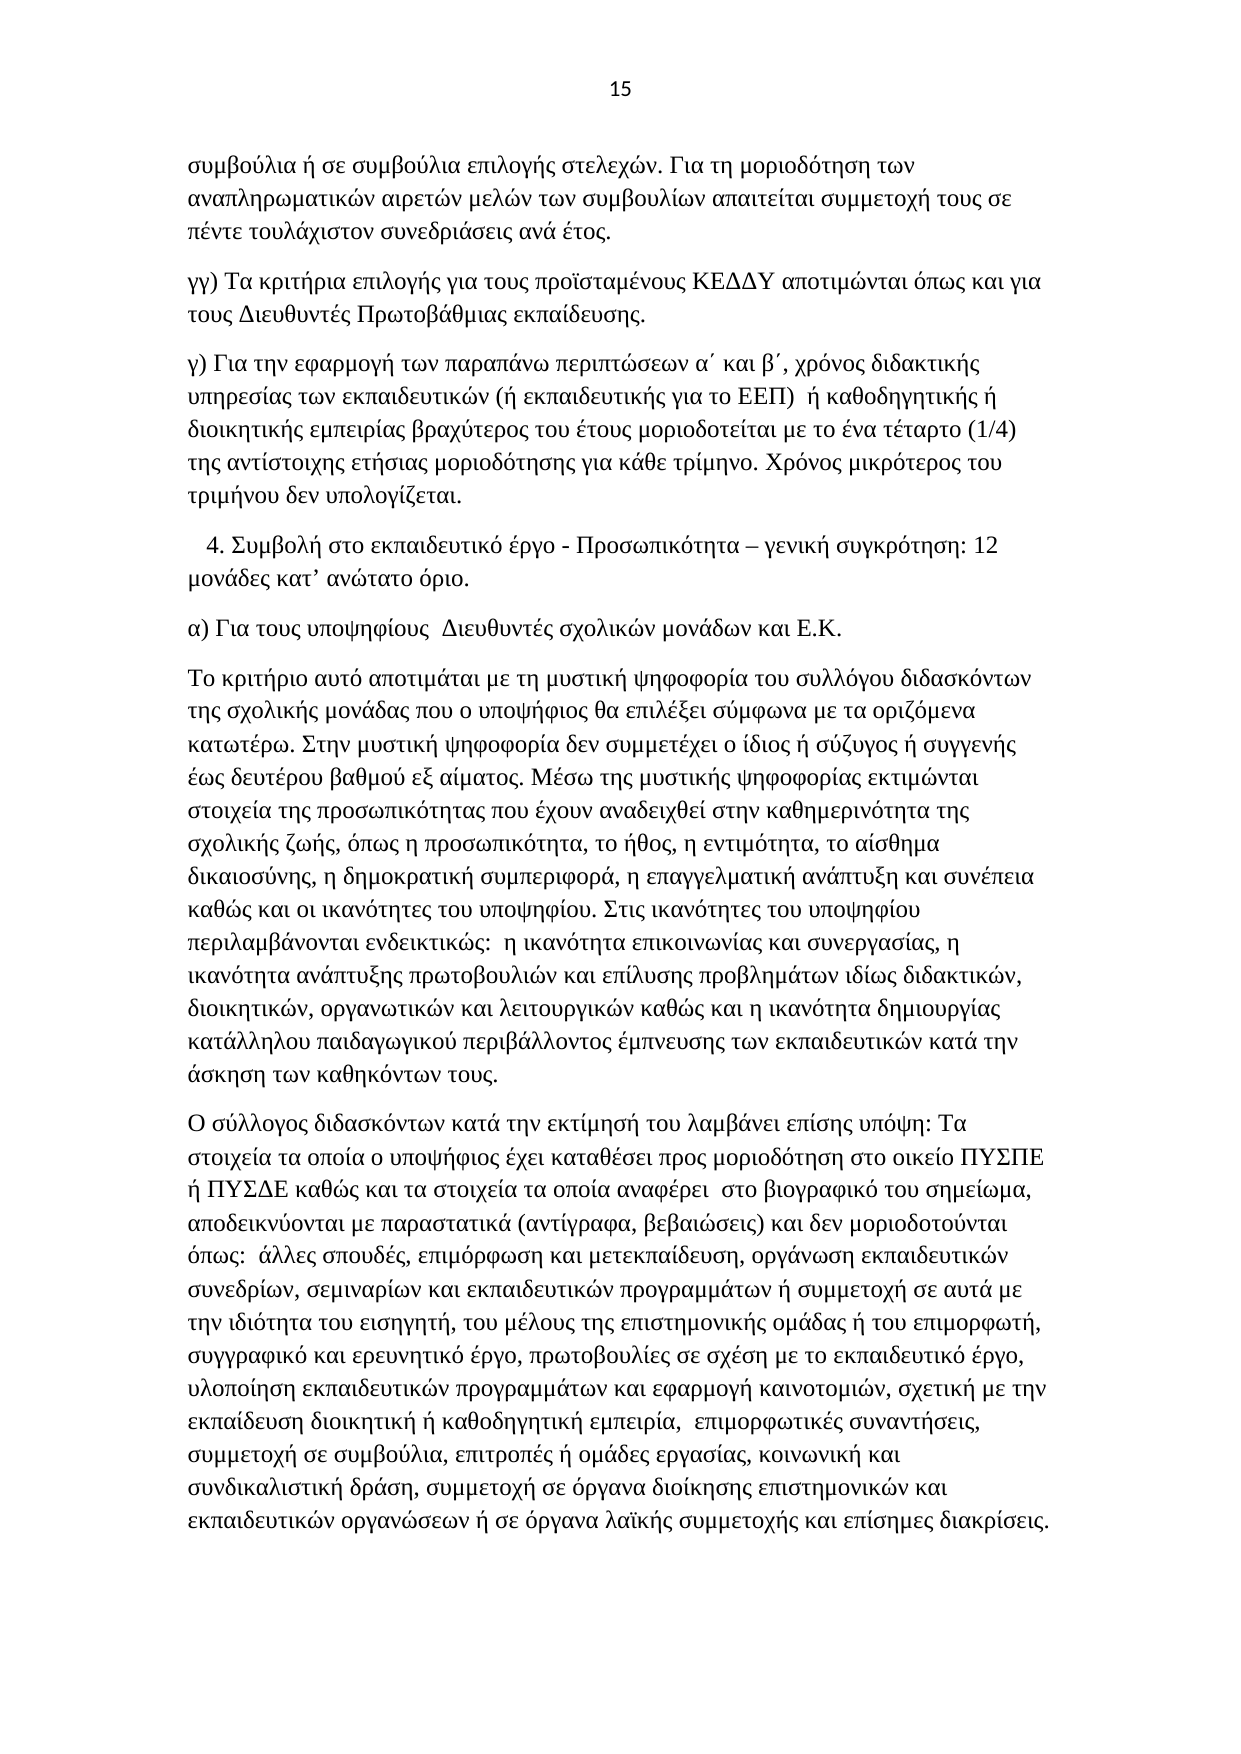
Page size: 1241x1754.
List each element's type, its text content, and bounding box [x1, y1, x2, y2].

text α) Για τους υποψηφίους Διευθυντές σχολικών μονάδων και Ε.Κ. [187, 613, 1053, 642]
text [187, 150, 1053, 245]
text γ) Για την εφαρμογή των παραπάνω περιπτώσεων α΄ και β΄, χρόνος διδακτικής υπηρεσίας των εκπαιδευτικών (ή εκπαιδευτικής για το ΕΕΠ) ή καθοδηγητικής ή διοικητικής εμπειρίας βραχύτερος του έτους μοριοδοτείται με το ένα τέταρτο (1/4) της αντίστοιχης ετήσιας μοριοδότησης για κάθε τρίμηνο. Χρόνος μικρότερος του τριμήνου δεν υπολογίζεται. [187, 348, 1053, 509]
text Το κριτήριο αυτό αποτιμάται με τη μυστική ψηφοφορία του συλλόγου διδασκόντων της σχολικής μονάδας που ο υποψήφιος θα επιλέξει σύμφωνα με τα οριζόμενα κατωτέρω. Στην μυστική ψηφοφορία δεν συμμετέχει ο ίδιος ή σύζυγος ή συγγενής έως δευτέρου βαθμού εξ αίματος. Μέσω της μυστικής ψηφοφορίας εκτιμώνται στοιχεία της προσωπικότητας που έχουν αναδειχθεί στην καθημερινότητα της σχολικής ζωής, όπως η προσωπικότητα, το ήθος, η εντιμότητα, το αίσθημα δικαιοσύνης, η δημοκρατική συμπεριφορά, η επαγγελματική ανάπτυξη και συνέπεια καθώς και οι ικανότητες του υποψηφίου. Στις ικανότητες του υποψηφίου περιλαμβάνονται ενδεικτικώς: η ικανότητα επικοινωνίας και συνεργασίας, η ικανότητα ανάπτυξης πρωτοβουλιών και επίλυσης προβλημάτων ιδίως διδακτικών, διοικητικών, οργανωτικών και λειτουργικών καθώς και η ικανότητα δημιουργίας κατάλληλου παιδαγωγικού περιβάλλοντος έμπνευσης των εκπαιδευτικών κατά την άσκηση των καθηκόντων τους. [187, 663, 1053, 1088]
text 4. Συμβολή στο εκπαιδευτικό έργο - Προσωπικότητα – γενική συγκρότηση: 12 μονάδες κατ’ ανώτατο όριο. [187, 530, 1053, 592]
text γγ) Τα κριτήρια επιλογής για τους προϊσταμένους ΚΕΔΔΥ αποτιμώνται όπως και για τους Διευθυντές Πρωτοβάθμιας εκπαίδευσης. [187, 266, 1053, 327]
text Ο σύλλογος διδασκόντων κατά την εκτίμησή του λαμβάνει επίσης υπόψη: Τα στοιχεία τα οποία ο υποψήφιος έχει καταθέσει προς μοριοδότηση στο οικείο ΠΥΣΠΕ ή ΠΥΣΔΕ καθώς και τα στοιχεία τα οποία αναφέρει στο βιογραφικό του σημείωμα, αποδεικνύονται με παραστατικά (αντίγραφα, βεβαιώσεις) και δεν μοριοδοτούνται όπως: άλλες σπουδές, επιμόρφωση και μετεκπαίδευση, οργάνωση εκπαιδευτικών συνεδρίων, σεμιναρίων και εκπαιδευτικών προγραμμάτων ή συμμετοχή σε αυτά με την ιδιότητα του εισηγητή, του μέλους της επιστημονικής ομάδας ή του επιμορφωτή, συγγραφικό και ερευνητικό έργο, πρωτοβουλίες σε σχέση με το εκπαιδευτικό έργο, υλοποίηση εκπαιδευτικών προγραμμάτων και εφαρμογή καινοτομιών, σχετική με την εκπαίδευση διοικητική ή καθοδηγητική εμπειρία, επιμορφωτικές συναντήσεις, συμμετοχή σε συμβούλια, επιτροπές ή ομάδες εργασίας, κοινωνική και συνδικαλιστική δράση, συμμετοχή σε όργανα διοίκησης επιστημονικών και εκπαιδευτικών οργανώσεων ή σε όργανα λαϊκής συμμετοχής και επίσημες διακρίσεις. [187, 1108, 1053, 1533]
